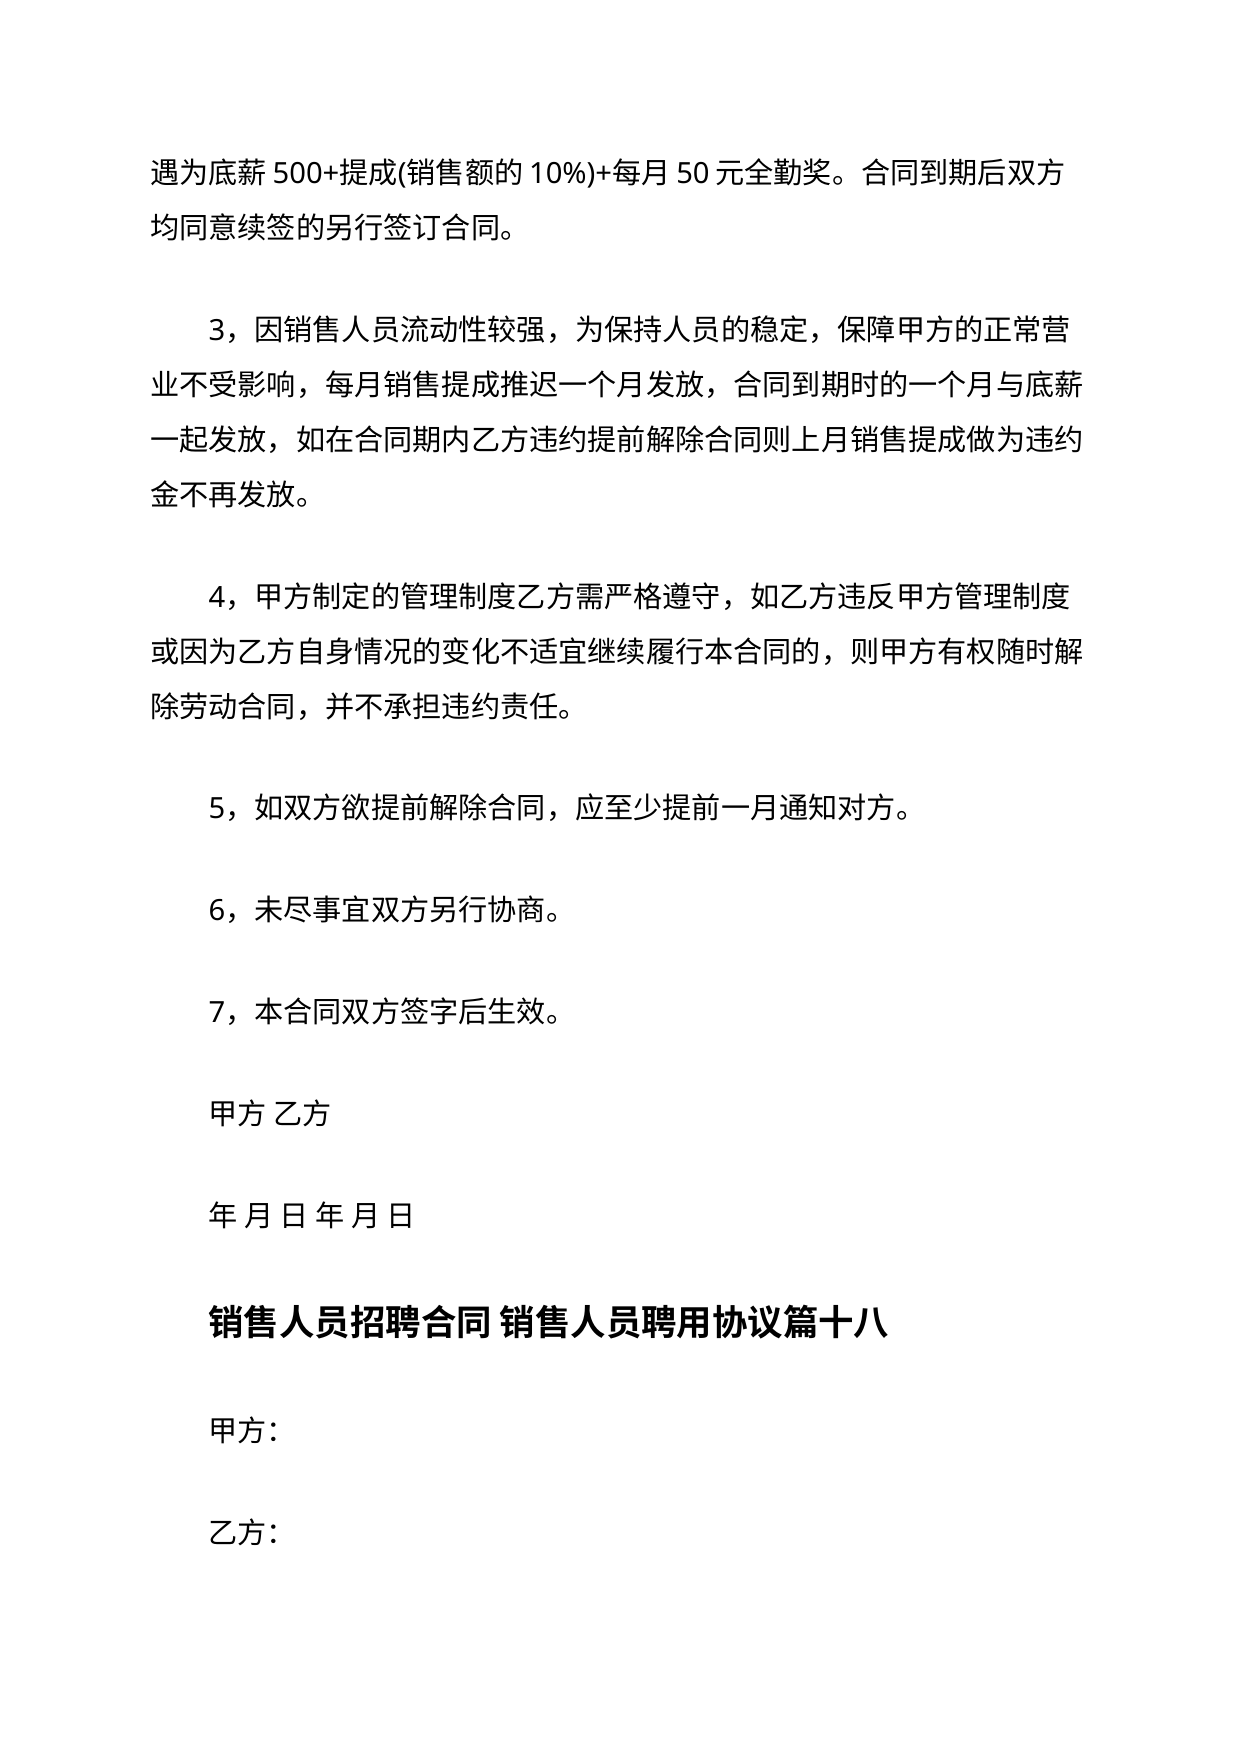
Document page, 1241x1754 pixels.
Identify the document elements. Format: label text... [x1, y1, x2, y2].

text 甲方 乙方 [150, 1091, 1090, 1133]
text 3，因销售人员流动性较强，为保持人员的稳定，保障甲方的正常营业不受影响，每月销售提成推迟一个月发放，合同到期时的一个月与底薪一起发放，如在合同期内乙方违约提前解除合同则上月销售提成做为违约金不再发放。 [150, 307, 1090, 514]
text 4，甲方制定的管理制度乙方需严格遵守，如乙方违反甲方管理制度或因为乙方自身情况的变化不适宜继续履行本合同的，则甲方有权随时解除劳动合同，并不承担违约责任。 [150, 573, 1090, 726]
text 销售人员招聘合同 销售人员聘用协议篇十八 [150, 1294, 1090, 1346]
text 5，如双方欲提前解除合同，应至少提前一月通知对方。 [150, 785, 1090, 827]
text 7，本合同双方签字后生效。 [150, 989, 1090, 1031]
text 年 月 日 年 月 日 [150, 1193, 1090, 1235]
text 乙方： [150, 1510, 1090, 1552]
text 6，未尽事宜双方另行协商。 [150, 887, 1090, 929]
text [150, 150, 1090, 247]
text 甲方： [150, 1408, 1090, 1450]
